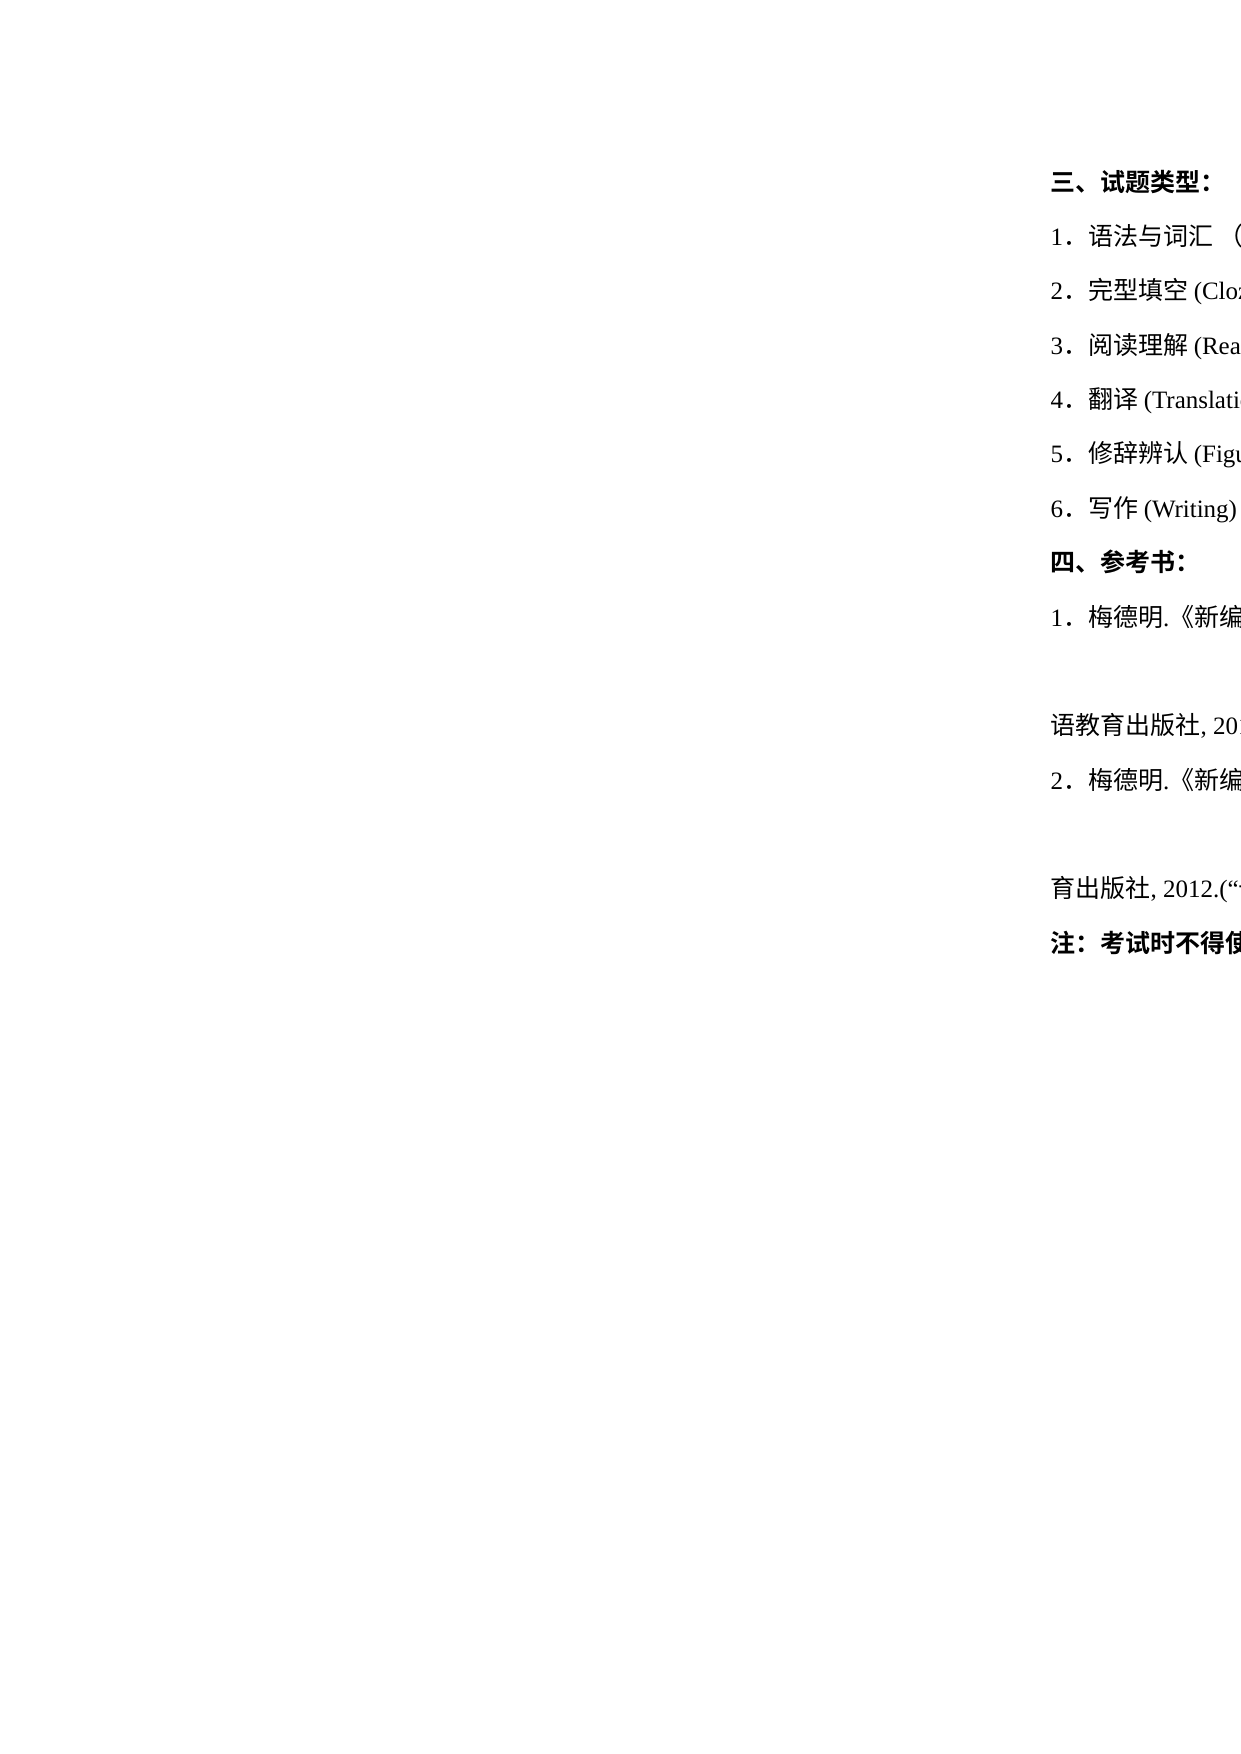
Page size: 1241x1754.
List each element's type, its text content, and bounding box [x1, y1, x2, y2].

text 教育出版社, 2012.(“十二五”普通高等教育本科国家级规划教材) 。 注：考试时不得使用词典及其他工具书。 [1050, 814, 1240, 959]
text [1050, 162, 1240, 633]
text 外语教育出版社, 2012.(“十二五”普通高等教育本科国家级规划教材); 2．梅德明.《新编英语教程》第1-4册（练习册）[M].第三版.上海:上海外语 [1050, 651, 1240, 796]
